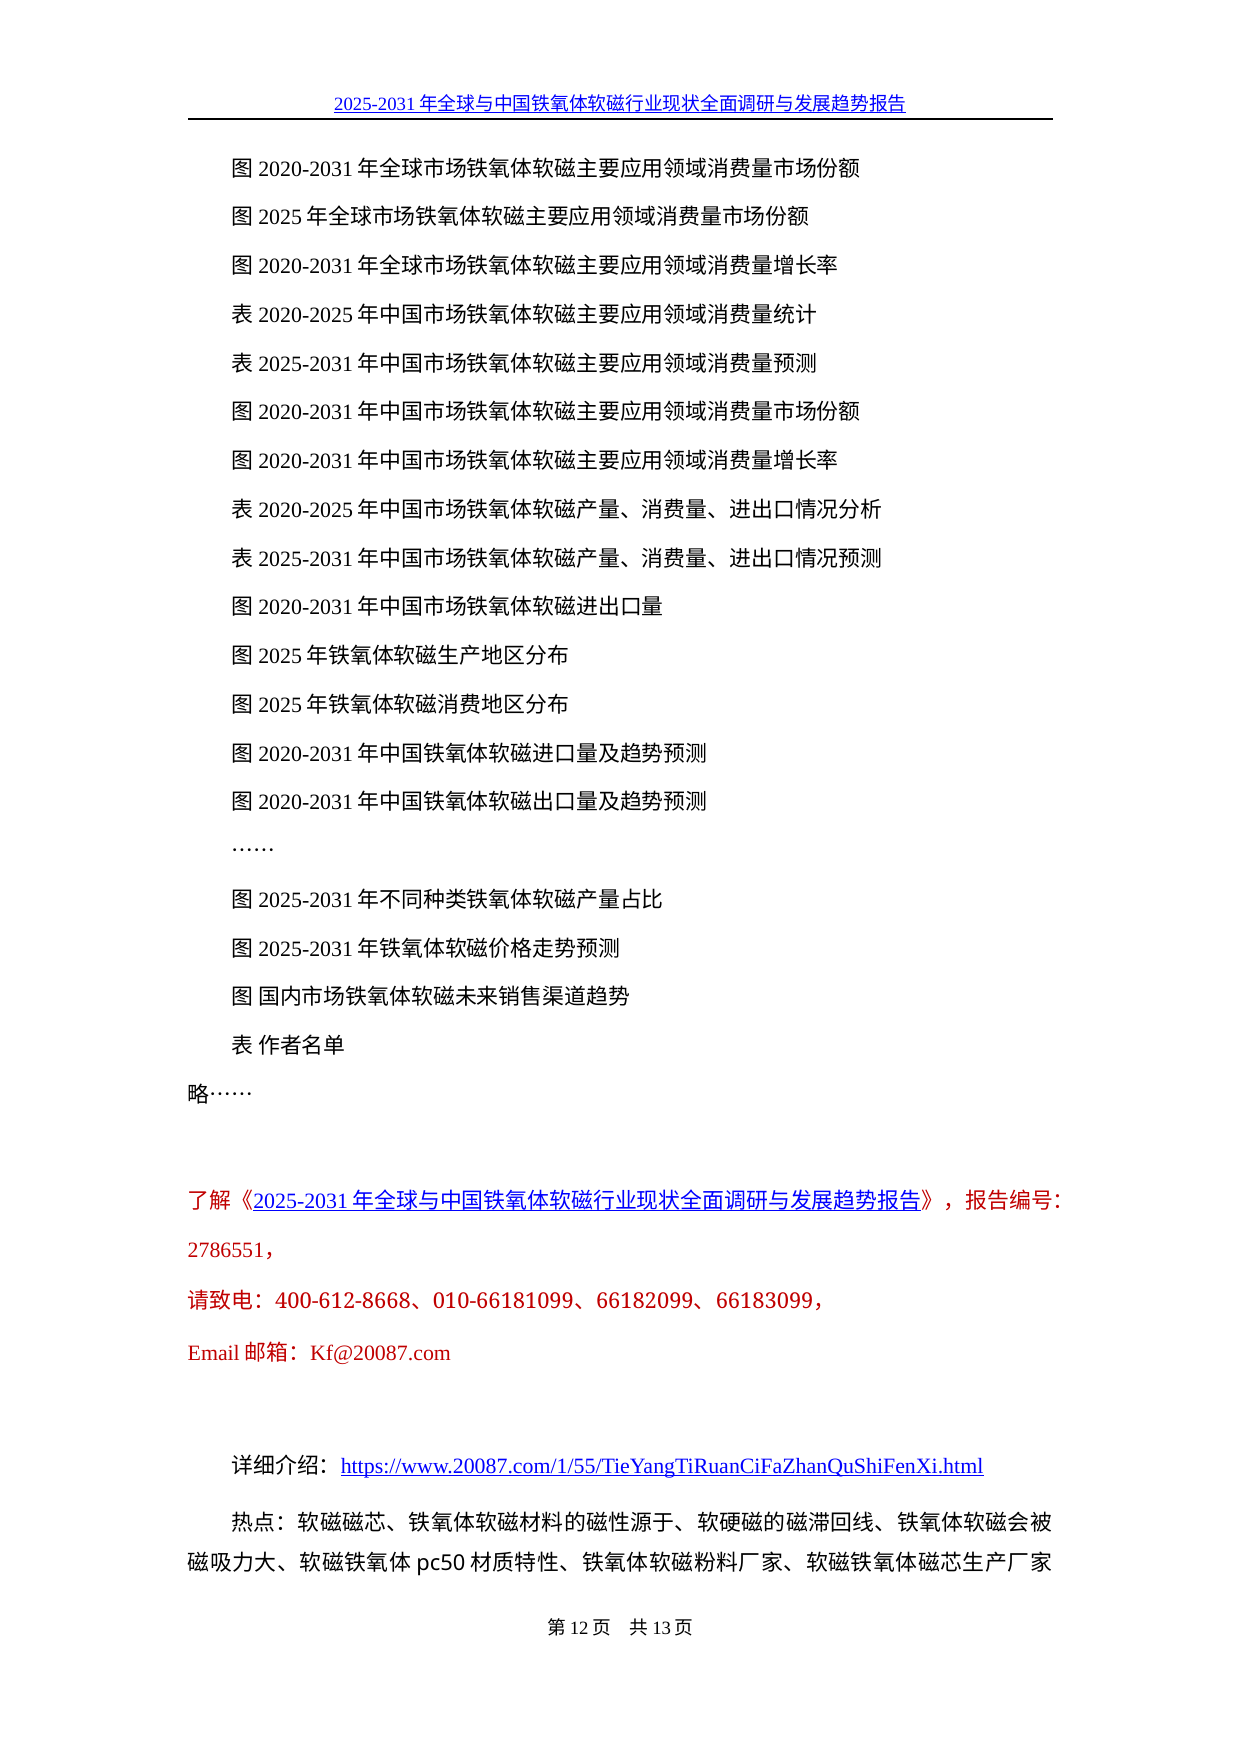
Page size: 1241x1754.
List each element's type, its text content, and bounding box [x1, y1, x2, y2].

text 了解《2025-2031年全球与中国铁氧体软磁行业现状全面调研与发展趋势报告》，报告编号：2786551， [187, 1183, 1053, 1264]
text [187, 1504, 1053, 1577]
text 请致电：400-612-8668、010-66181099、66182099、66183099， [187, 1283, 1053, 1316]
text 详细介绍：https://www.20087.com/1/55/TieYangTiRuanCiFaZhanQuShiFenXi.html [187, 1448, 1053, 1480]
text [187, 150, 1053, 1109]
text Email邮箱：Kf@20087.com [187, 1335, 1053, 1367]
